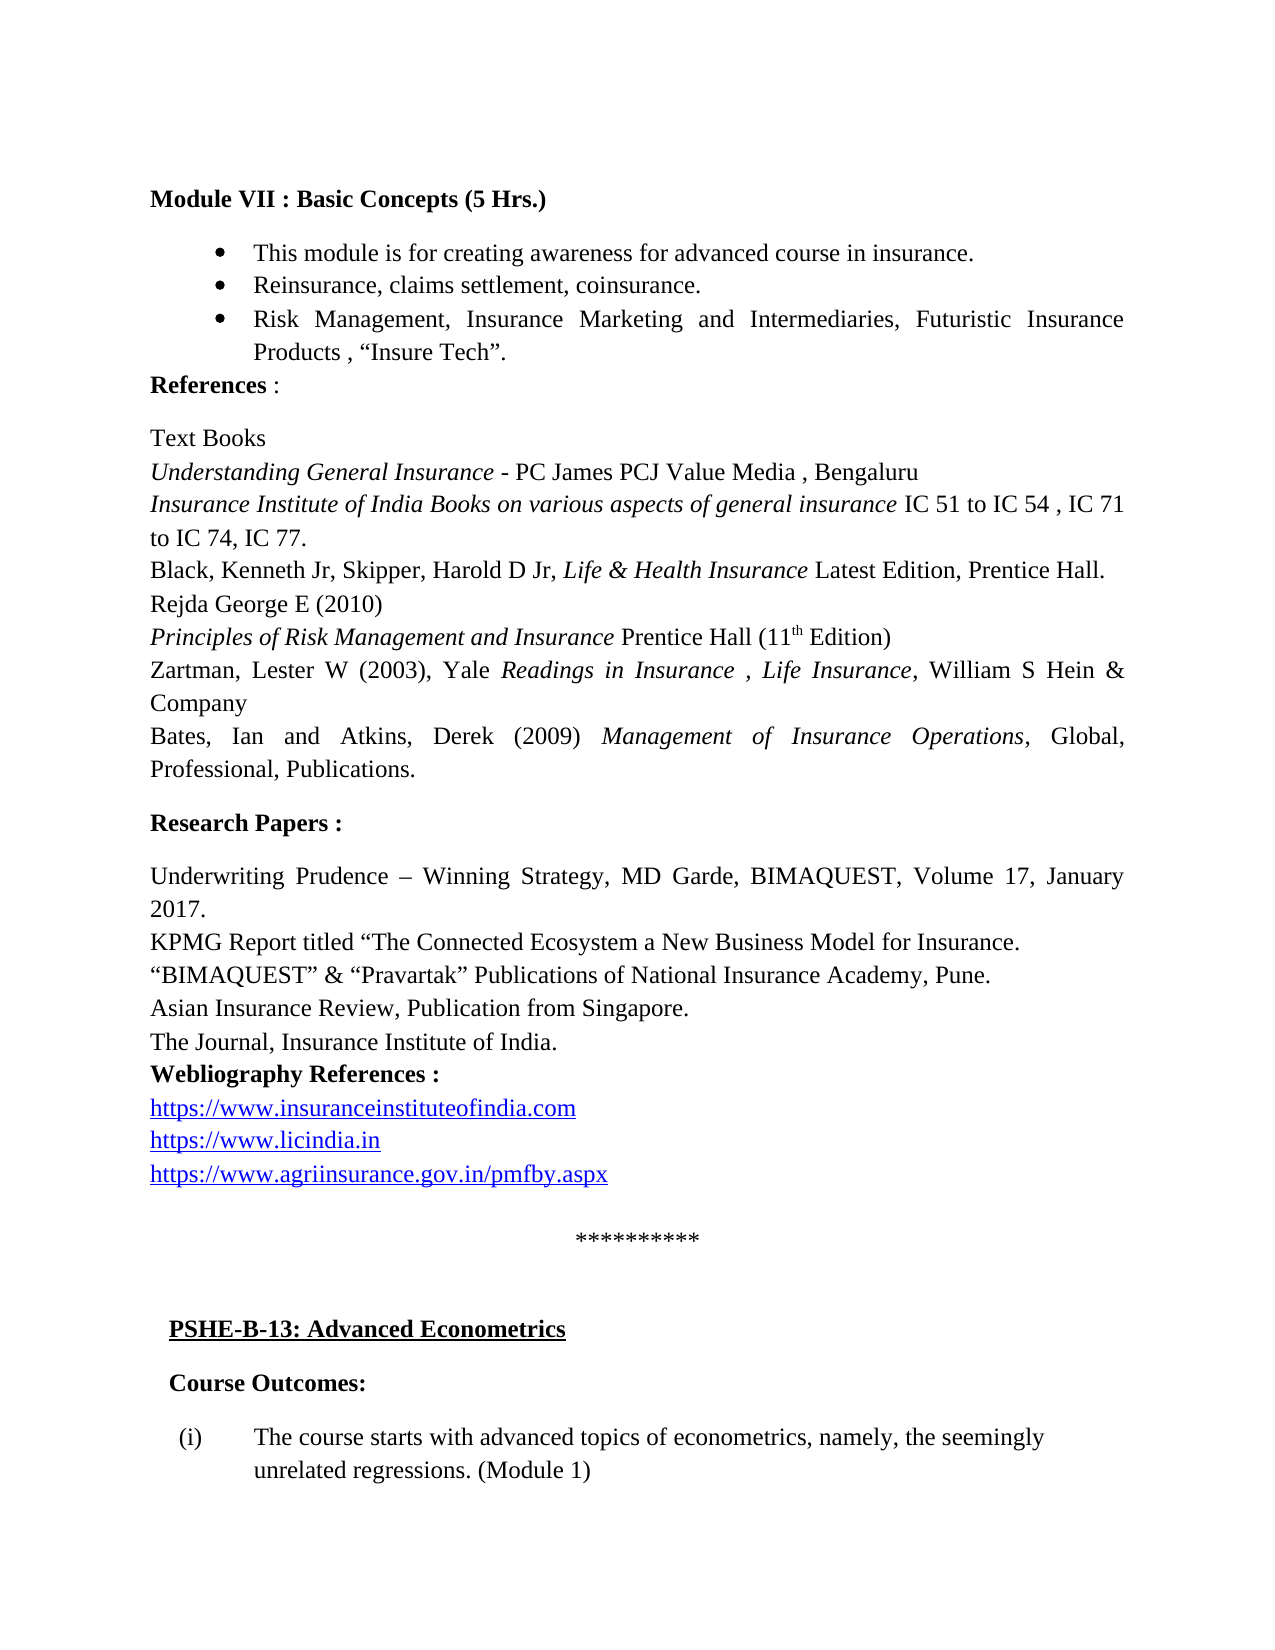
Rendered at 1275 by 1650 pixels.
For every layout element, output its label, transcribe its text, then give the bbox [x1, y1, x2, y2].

list Risk Management, Insurance Marketing and Intermediaries, Futuristic Insurance Products , “Insure Tech”. [216, 304, 1125, 365]
text Zartman, Lester W (2003), Yale Readings in Insurance , Life Insurance, William S Hein & Company [150, 655, 1125, 716]
text Bates, Ian and Atkins, Derek (2009) Management of Insurance Operations, Global, Professional, Publications. [150, 721, 1125, 782]
text Webliography References : [150, 1059, 1125, 1088]
text “BIMAQUEST” & “Pravartak” Publications of National Insurance Academy, Pune. [150, 961, 1125, 989]
text KPMG Report titled “The Connected Ecosystem a New Business Model for Insurance. [150, 927, 1125, 956]
text https://www.agriinsurance.gov.in/pmfby.aspx [150, 1159, 1125, 1187]
text The Journal, Insurance Institute of India. [150, 1027, 1125, 1055]
list The course starts with advanced topics of econometrics, namely, the seemingly unrelated regressions. (Module 1) [178, 1422, 1125, 1484]
text Research Papers : [150, 808, 1125, 836]
text Underwriting Prudence – Winning Strategy, MD Garde, BIMAQUEST, Volume 17, January 2017. [150, 861, 1125, 923]
text Module VII : Basic Concepts (5 Hrs.) [150, 184, 1125, 212]
text https://www.licindia.in [150, 1126, 1125, 1154]
list Reinsurance, claims settlement, coinsurance. [216, 271, 1125, 299]
text Understanding General Insurance - PC James PCJ Value Media , Bengaluru [150, 457, 1125, 485]
text ********** [150, 1226, 1125, 1255]
text Course Outcomes: [169, 1368, 1125, 1397]
text https://www.insuranceinstituteofindia.com [150, 1093, 1125, 1121]
list This module is for creating awareness for advanced course in insurance. [216, 238, 1125, 266]
text PSHE-B-13: Advanced Econometrics [169, 1314, 1125, 1343]
text Principles of Risk Management and Insurance Prentice Hall (11th Edition) [150, 622, 1125, 650]
text Rejda George E (2010) [150, 589, 1125, 617]
text Insurance Institute of India Books on various aspects of general insurance IC 51 to IC 54 , IC 71 to IC 74, IC 77. [150, 489, 1125, 551]
text References : [150, 370, 1125, 398]
text Asian Insurance Review, Publication from Singapore. [150, 993, 1125, 1022]
text Black, Kenneth Jr, Skipper, Harold D Jr, Life & Health Insurance Latest Edition, Prentice Hall. [150, 556, 1125, 584]
text Text Books [150, 423, 1125, 452]
